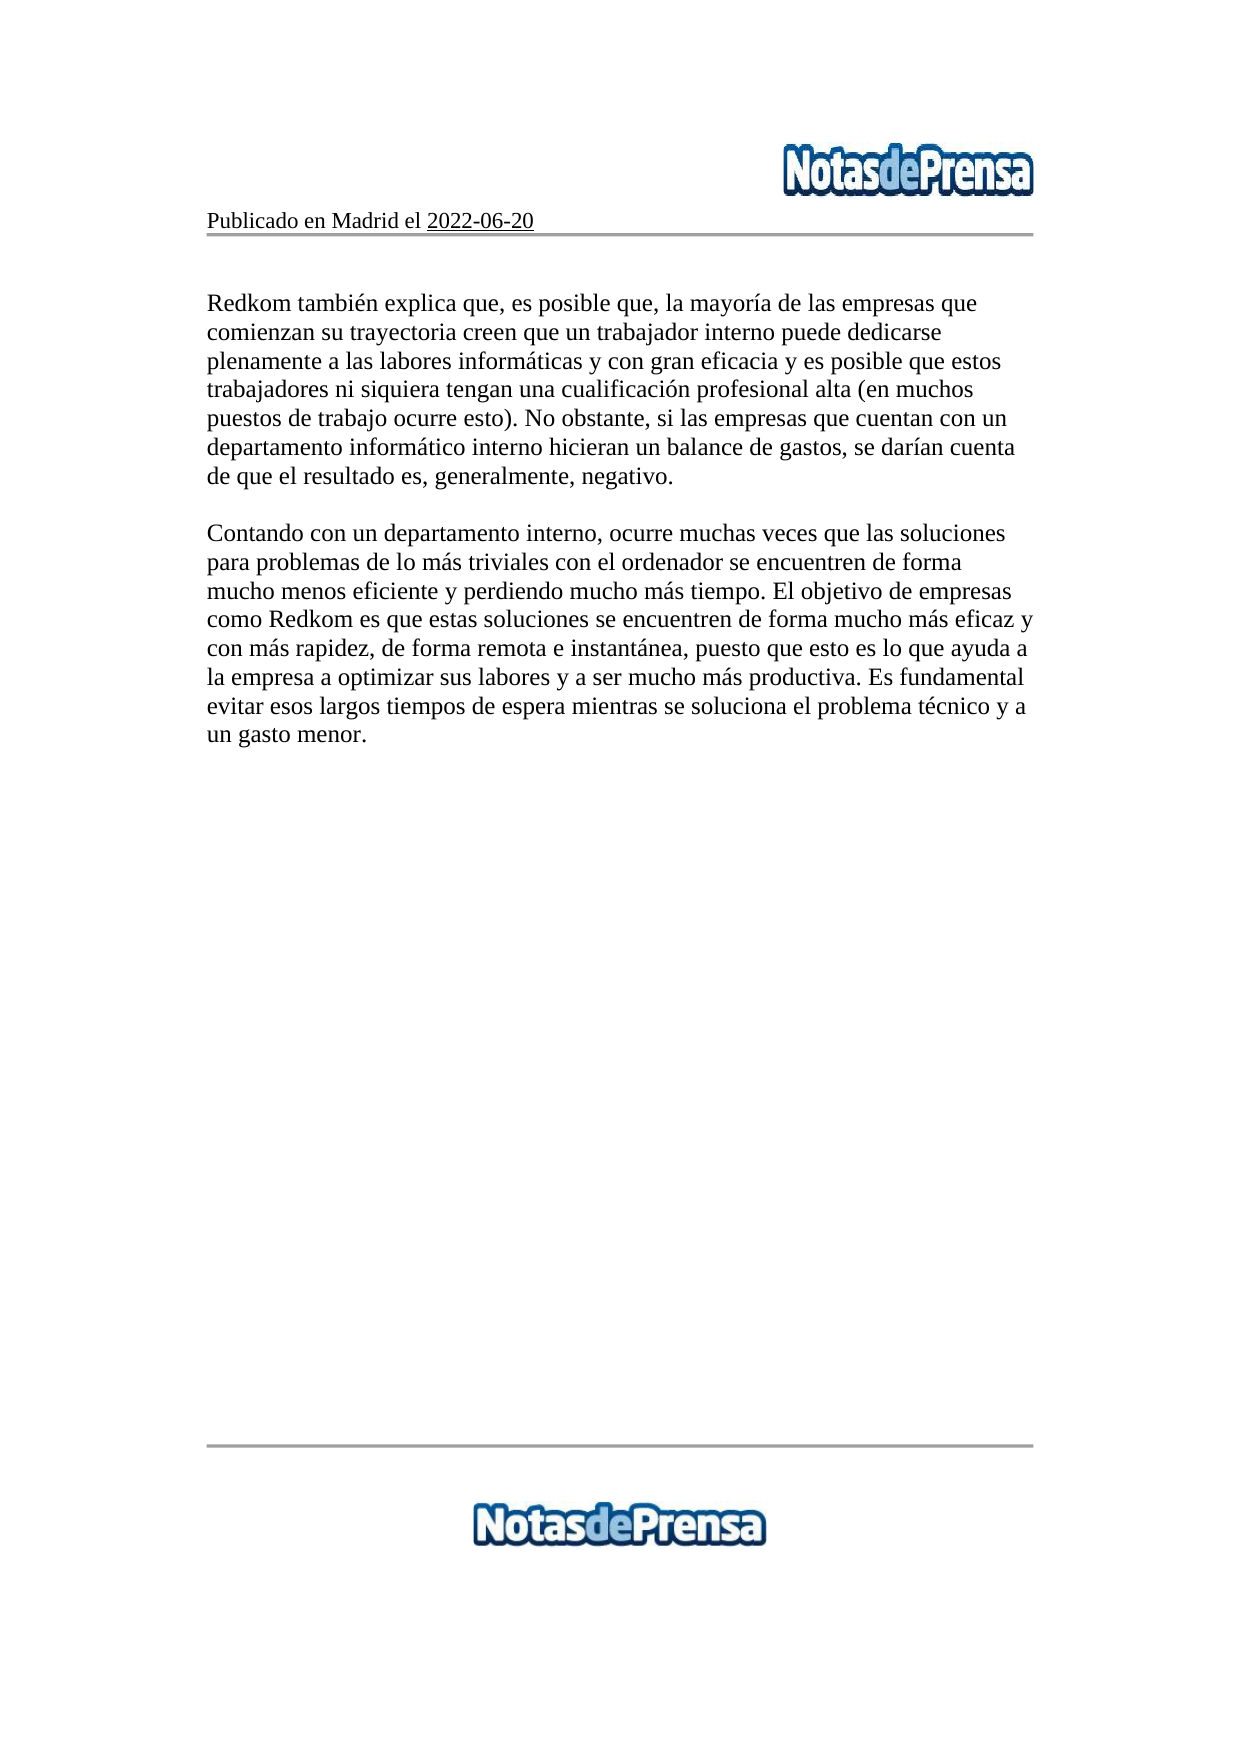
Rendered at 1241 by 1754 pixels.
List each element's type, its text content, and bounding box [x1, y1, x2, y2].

picture [783, 142, 1034, 199]
picture [473, 1501, 767, 1548]
